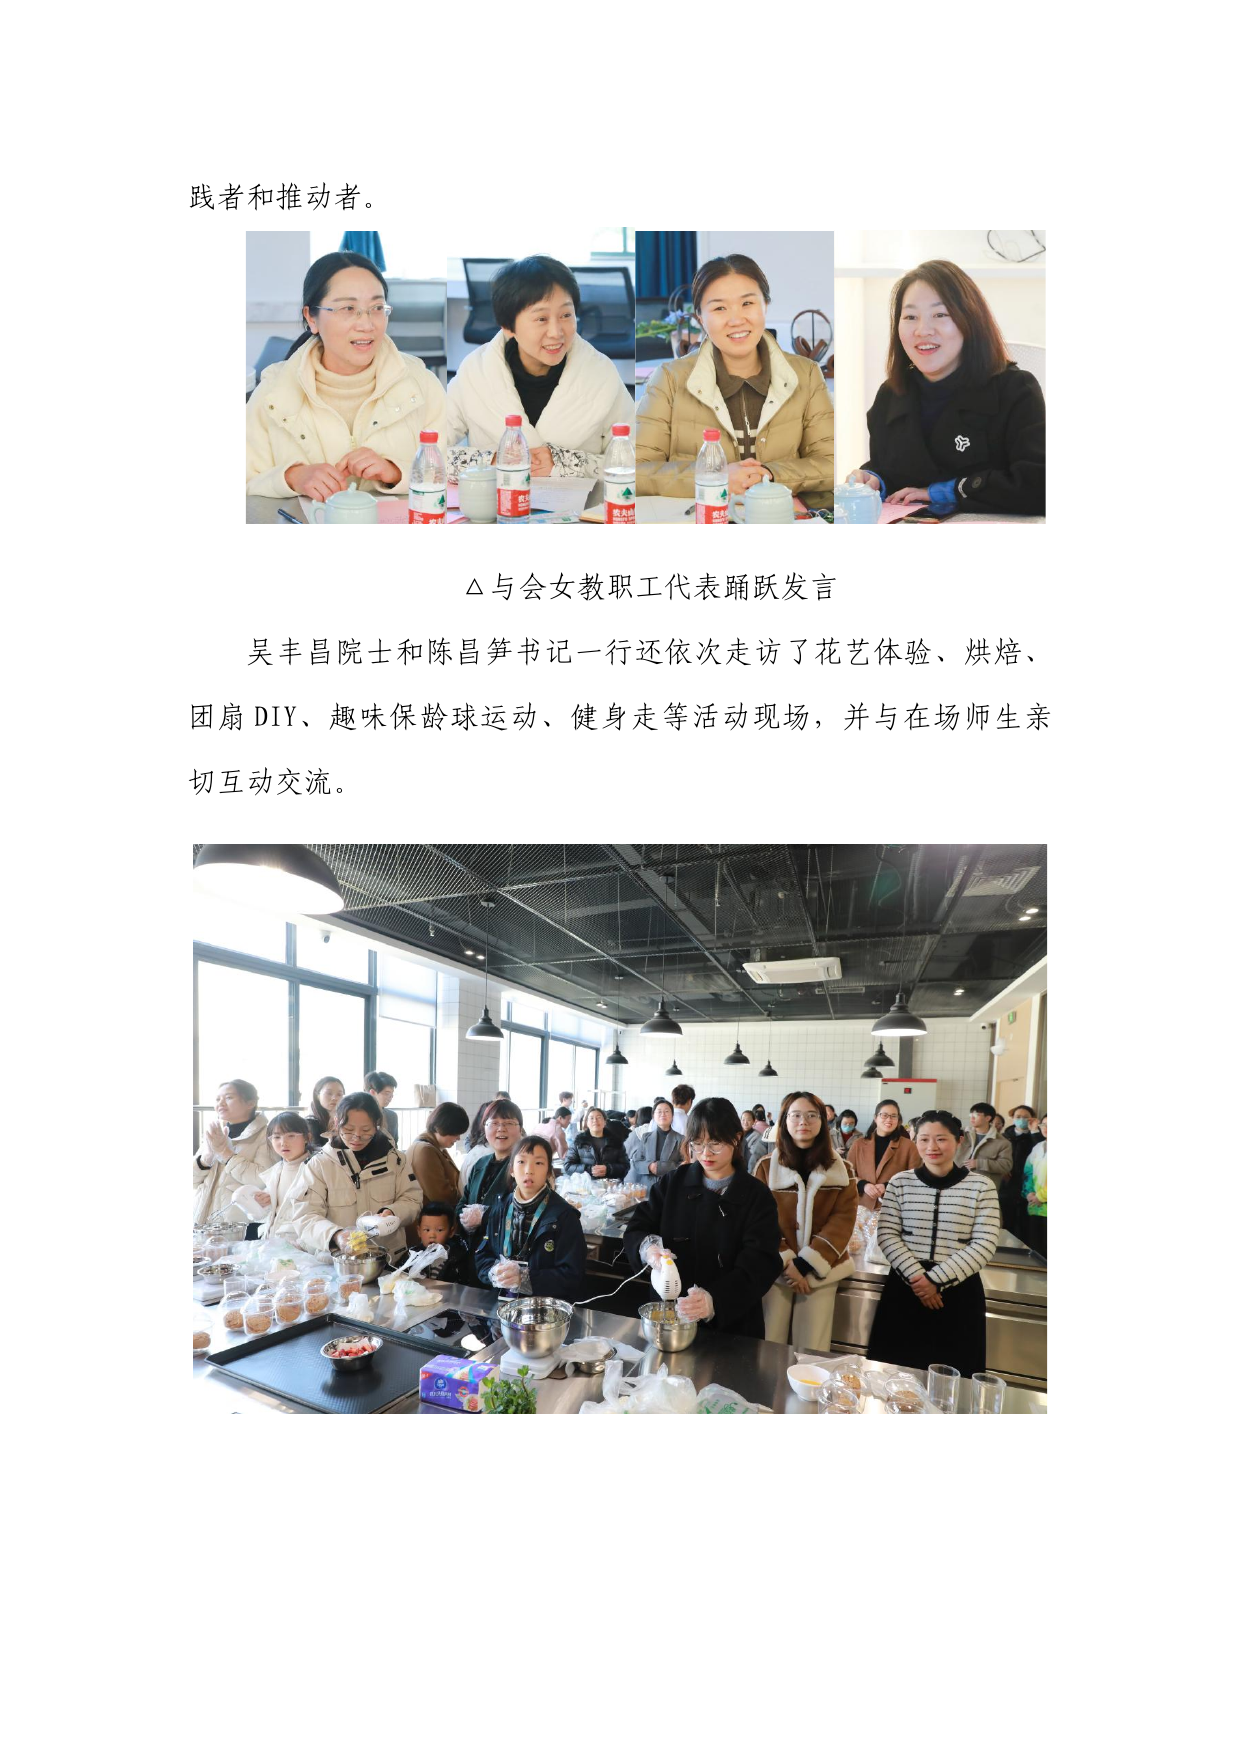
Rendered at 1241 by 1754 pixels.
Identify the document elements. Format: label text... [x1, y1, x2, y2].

picture [193, 844, 1048, 1414]
picture [245, 227, 1046, 524]
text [187, 162, 1053, 227]
text △与会女教职工代表踊跃发言 [187, 552, 1053, 617]
text 吴丰昌院士和陈昌笋书记一行还依次走访了花艺体验、烘焙、团扇DIY、趣味保龄球运动、健身走等活动现场，并与在场师生亲切互动交流。 [187, 617, 1053, 812]
